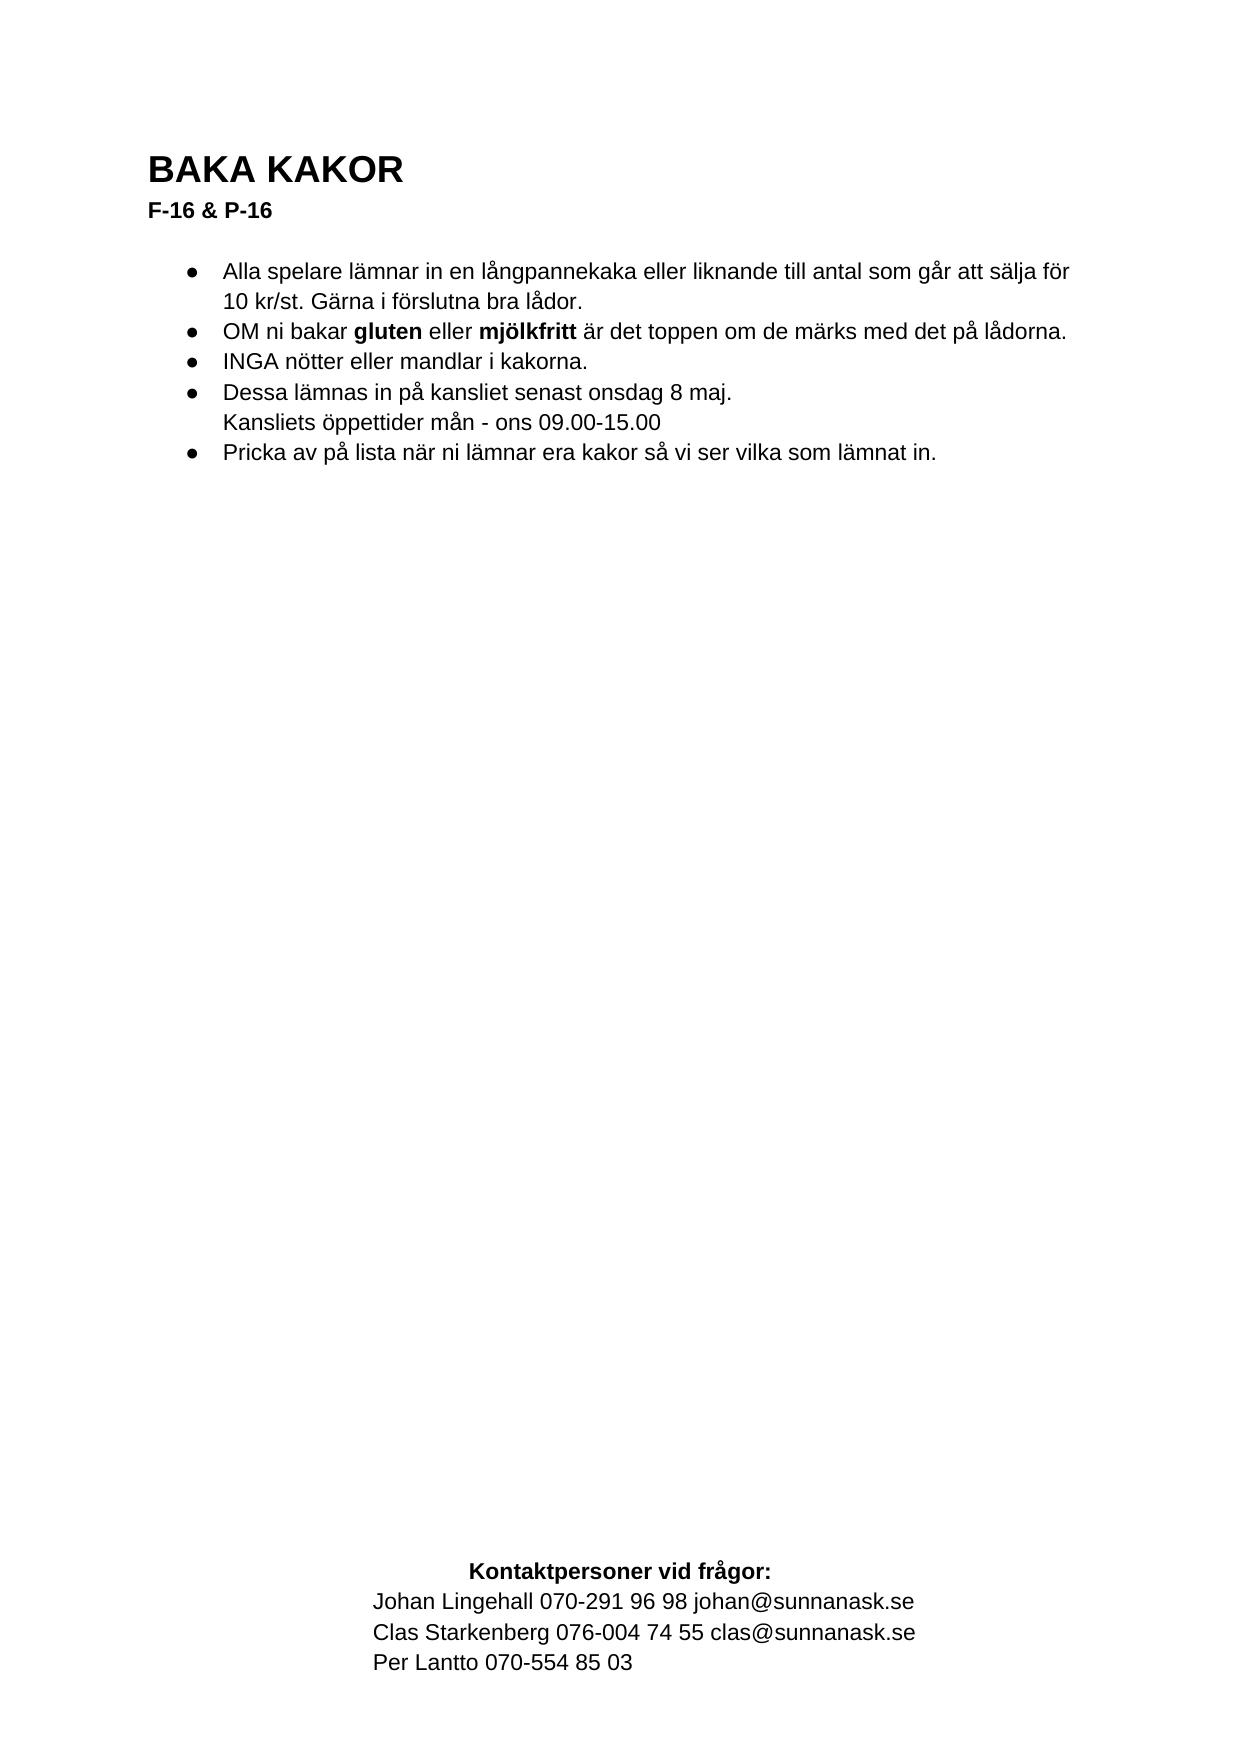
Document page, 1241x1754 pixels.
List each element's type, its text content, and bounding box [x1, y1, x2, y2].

text F-16 & P-16 [148, 197, 1093, 223]
text Kansliets öppettider mån - ons 09.00-15.00 [223, 409, 1093, 435]
list Dessa lämnas in på kansliet senast onsdag 8 maj. [185, 378, 1093, 405]
list Alla spelare lämnar in en långpannekaka eller liknande till antal som går att sälja för 10 kr/st. Gärna i förslutna bra lådor. [185, 258, 1093, 314]
list OM ni bakar gluten eller mjölkfritt är det toppen om de märks med det på lådorna. [185, 318, 1093, 344]
list INGA nötter eller mandlar i kakorna. [185, 348, 1093, 374]
list Pricka av på lista när ni lämnar era kakor så vi ser vilka som lämnat in. [185, 439, 1093, 465]
text BAKA KAKOR [148, 148, 1093, 191]
